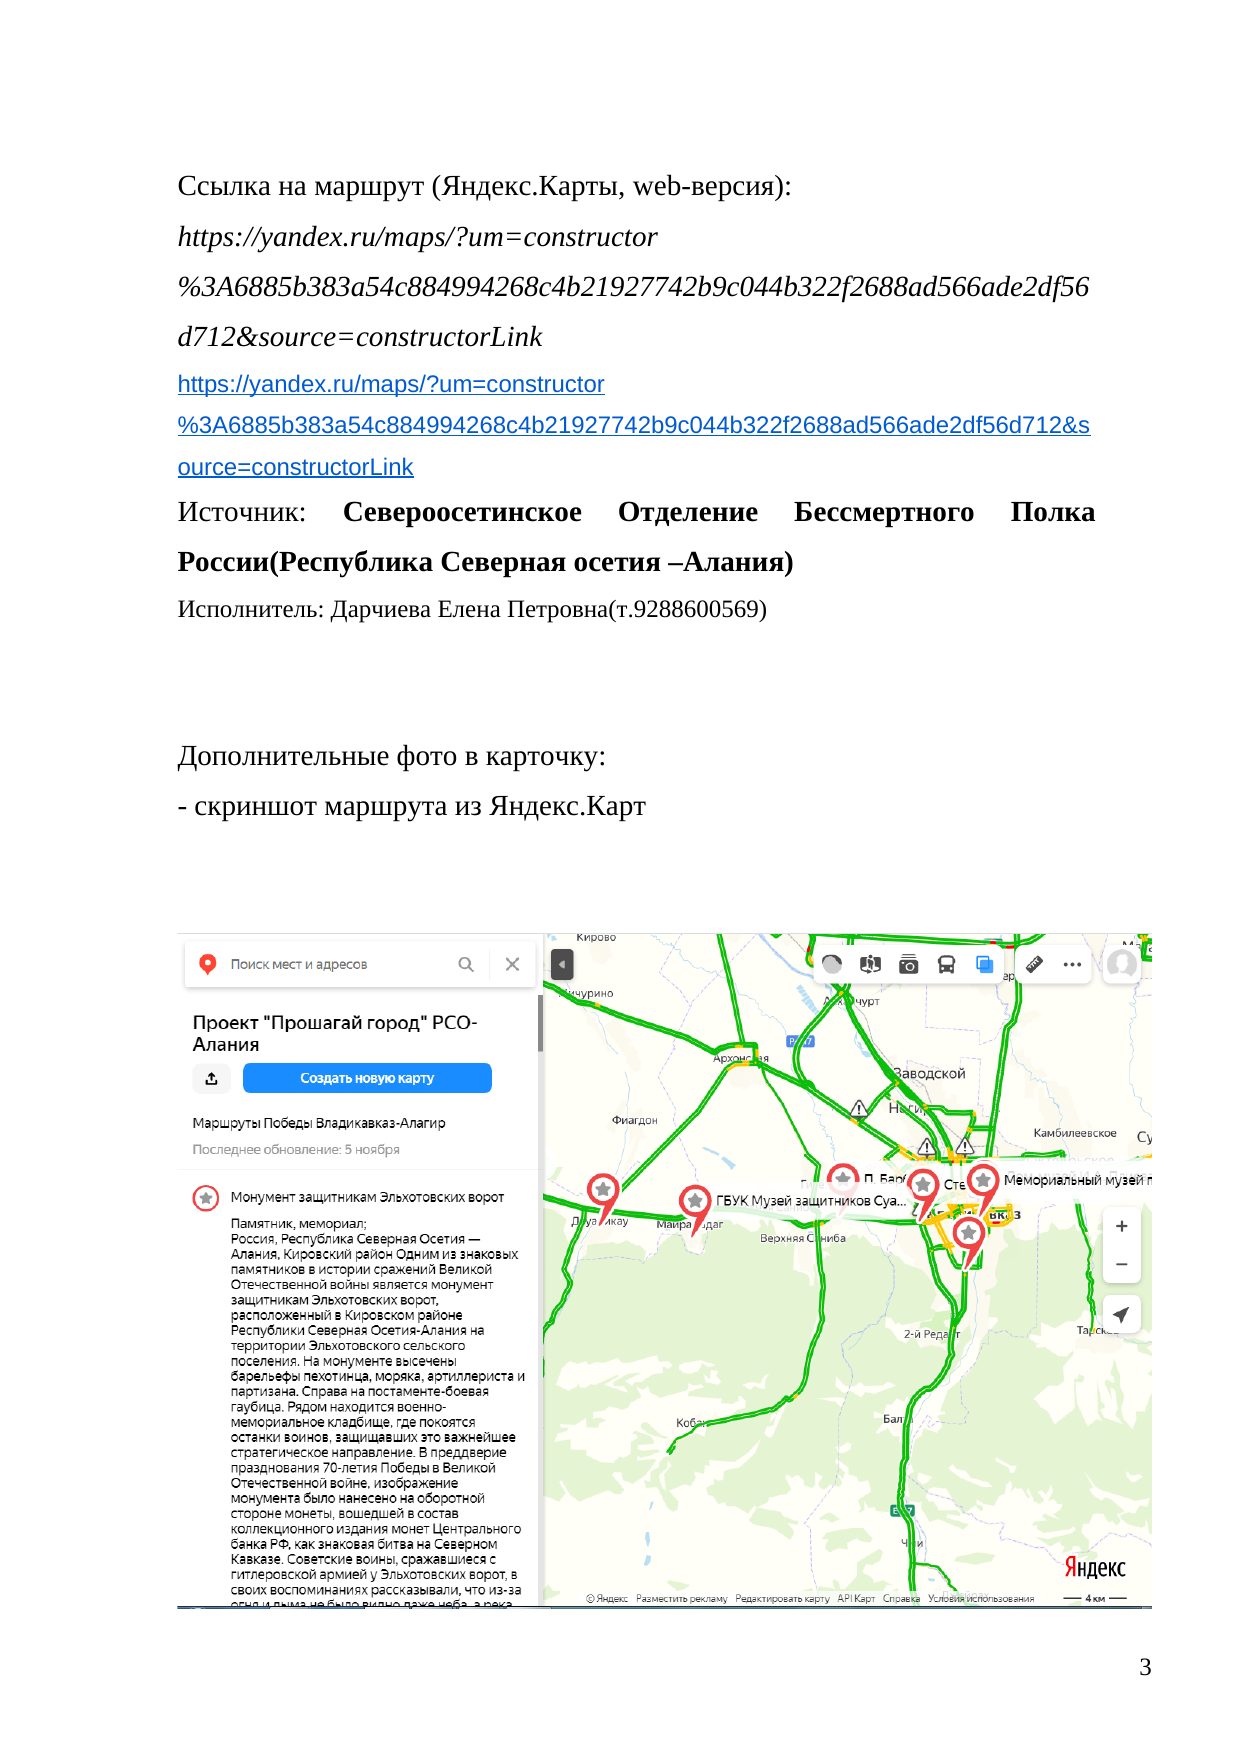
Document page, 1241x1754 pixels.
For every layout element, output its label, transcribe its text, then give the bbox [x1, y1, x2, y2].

text - скриншот маршрута из Яндекс.Карт [177, 788, 1096, 822]
text Исполнитель: Дарчиева Елена Петровна(т.9288600569) [177, 594, 1096, 623]
text Ссылка на маршрут (Яндекс.Карты, web-версия): [177, 168, 1096, 202]
text https://yandex.ru/maps/?um=constructor%3A6885b383a54c884994268c4b21927742b9c044b322f2688ad566ade2df56d712&source=constructorLink [177, 219, 1096, 353]
picture [177, 932, 1152, 1609]
text Источник: Североосетинское Отделение Бессмертного Полка России(Республика Северная осетия –Алания) [177, 494, 1096, 578]
text Дополнительные фото в карточку: [177, 738, 1096, 772]
text https://yandex.ru/maps/?um=constructor%3A6885b383a54c884994268c4b21927742b9c044b322f2688ad566ade2df56d712&source=constructorLink [177, 370, 1096, 480]
